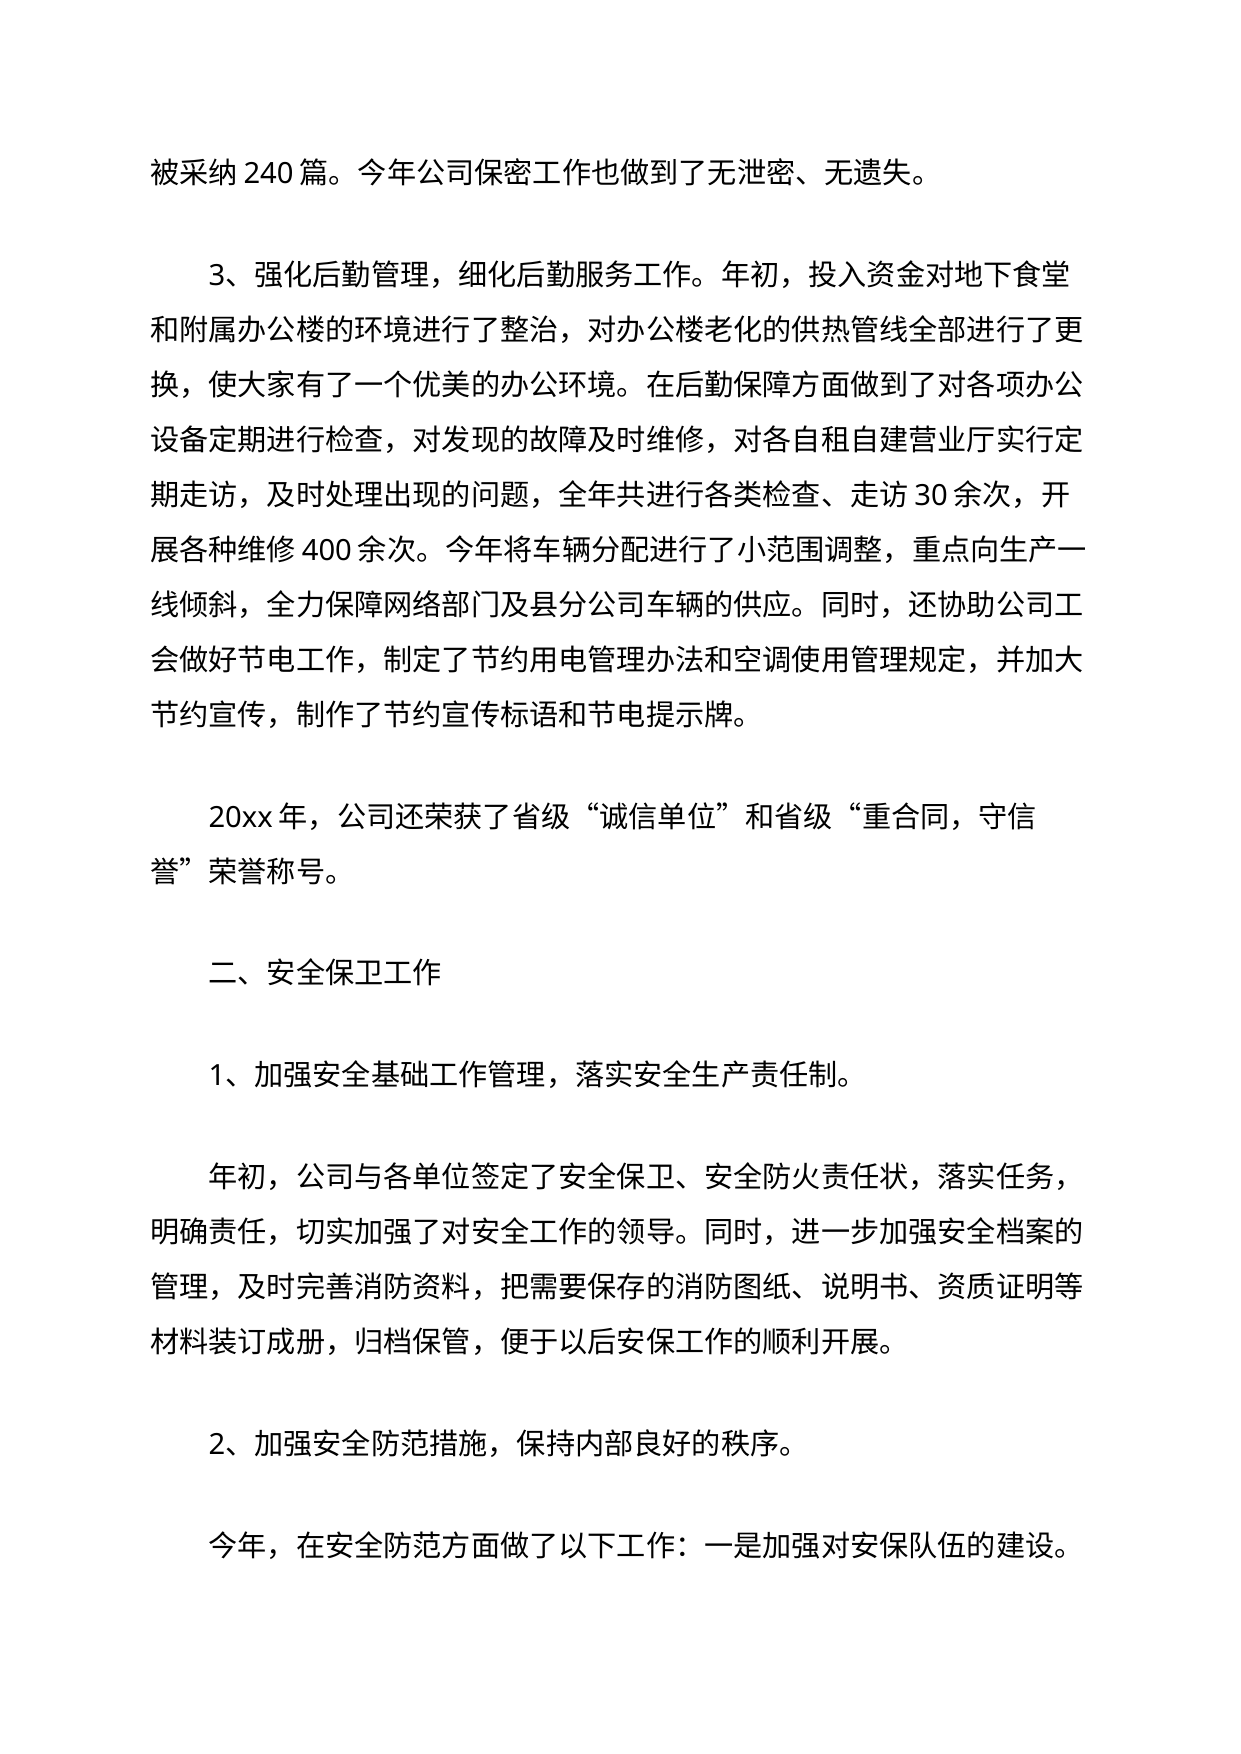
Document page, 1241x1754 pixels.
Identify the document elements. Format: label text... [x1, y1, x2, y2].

text 2、加强安全防范措施，保持内部良好的秩序。 [150, 1420, 1090, 1463]
text 二、安全保卫工作 [150, 950, 1090, 992]
text 3、强化后勤管理，细化后勤服务工作。年初，投入资金对地下食堂和附属办公楼的环境进行了整治，对办公楼老化的供热管线全部进行了更换，使大家有了一个优美的办公环境。在后勤保障方面做到了对各项办公设备定期进行检查，对发现的故障及时维修，对各自租自建营业厅实行定期走访，及时处理出现的问题，全年共进行各类检查、走访30余次，开展各种维修400余次。今年将车辆分配进行了小范围调整，重点向生产一线倾斜，全力保障网络部门及县分公司车辆的供应。同时，还协助公司工会做好节电工作，制定了节约用电管理办法和空调使用管理规定，并加大节约宣传，制作了节约宣传标语和节电提示牌。 [150, 252, 1090, 734]
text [150, 1522, 1090, 1564]
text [150, 150, 1090, 192]
text 20xx年，公司还荣获了省级“诚信单位”和省级“重合同，守信誉”荣誉称号。 [150, 793, 1090, 891]
text 年初，公司与各单位签定了安全保卫、安全防火责任状，落实任务，明确责任，切实加强了对安全工作的领导。同时，进一步加强安全档案的管理，及时完善消防资料，把需要保存的消防图纸、说明书、资质证明等材料装订成册，归档保管，便于以后安保工作的顺利开展。 [150, 1154, 1090, 1361]
text 1、加强安全基础工作管理，落实安全生产责任制。 [150, 1052, 1090, 1094]
